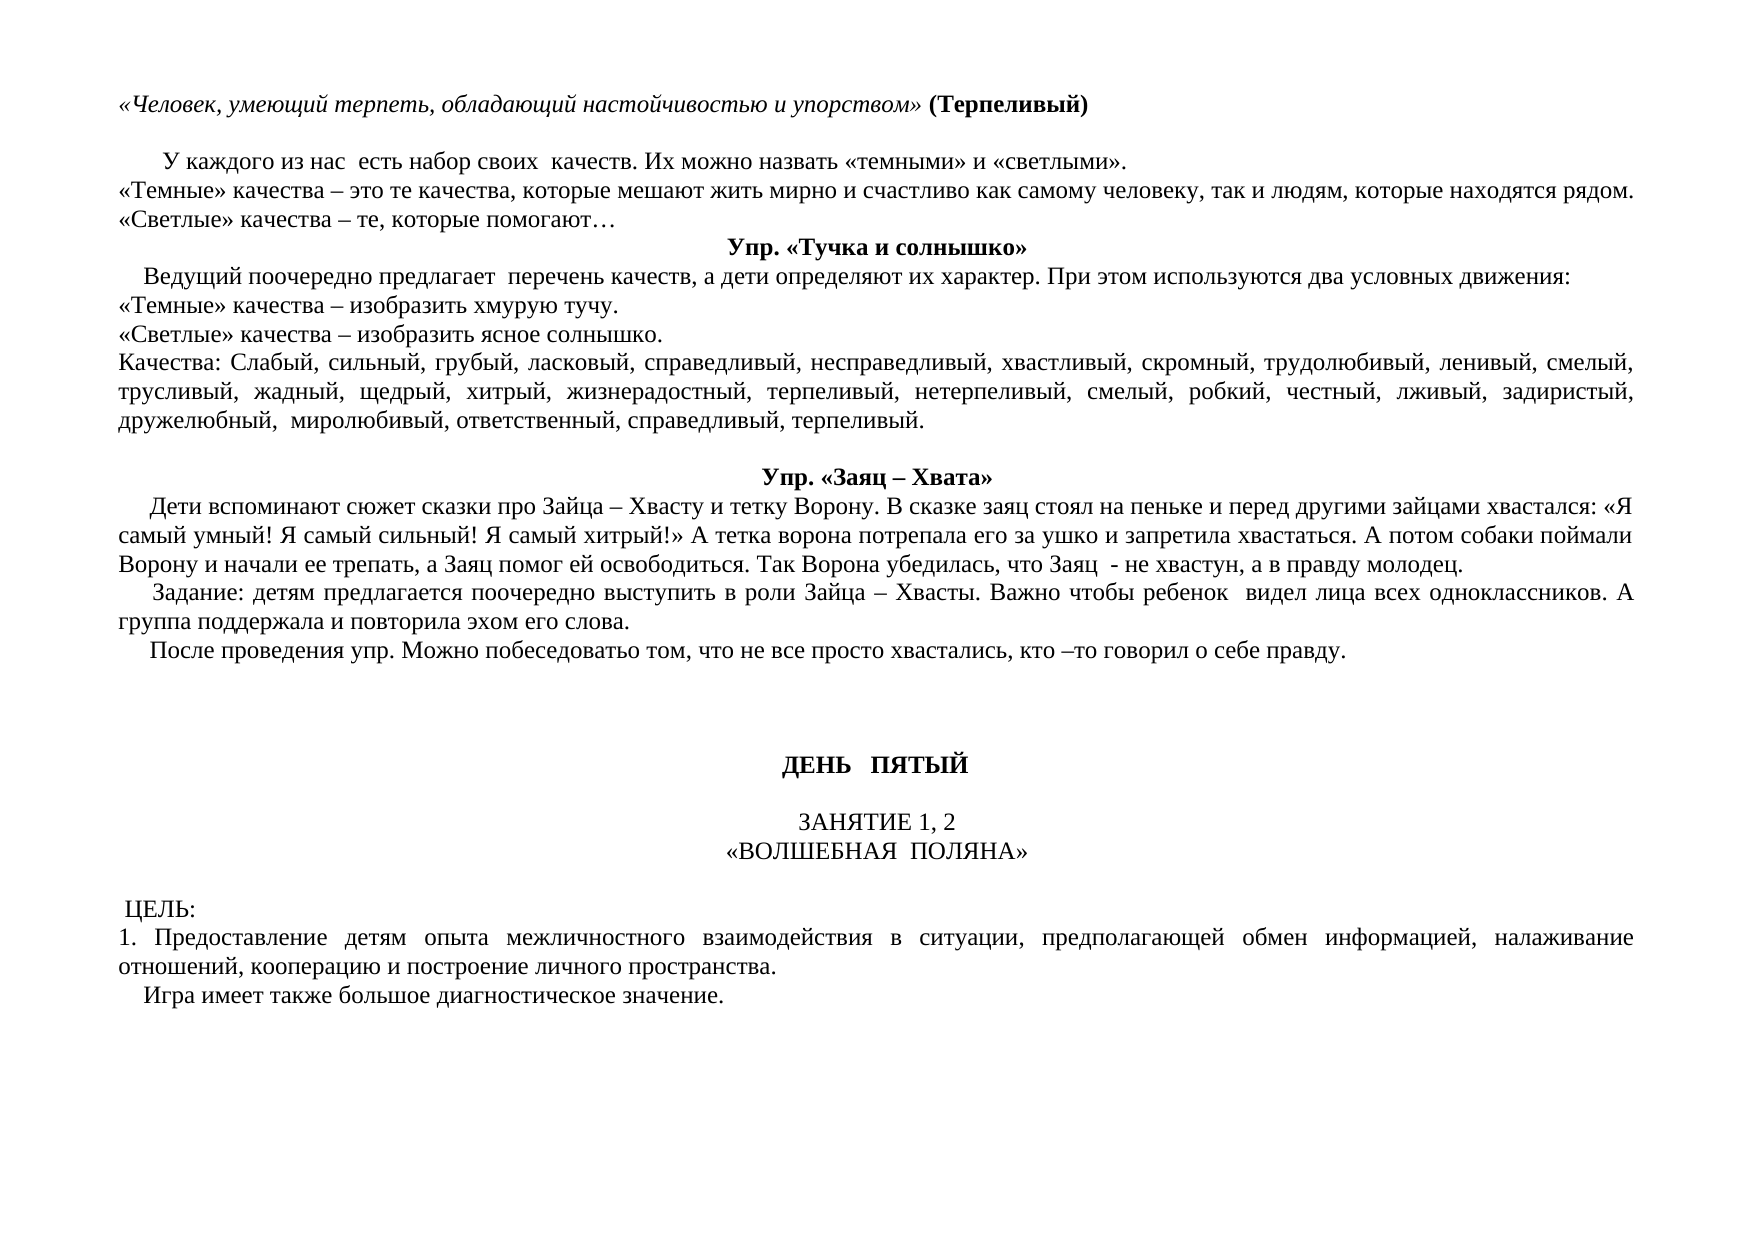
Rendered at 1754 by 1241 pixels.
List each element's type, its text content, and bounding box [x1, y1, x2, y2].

text Упр. «Тучка и солнышко» [118, 232, 1636, 261]
text У каждого из нас есть набор своих качеств. Их можно назвать «темными» и «светлыми». [118, 146, 1636, 175]
text «Человек, умеющий терпеть, обладающий настойчивостью и упорством» (Терпеливый) [118, 89, 1636, 117]
text После проведения упр. Можно побеседоватьо том, что не все просто хвастались, кто –то говорил о себе правду. [118, 635, 1636, 664]
text ЗАНЯТИЕ 1, 2 [118, 807, 1636, 836]
text Упр. «Заяц – Хвата» [118, 462, 1636, 491]
text «Светлые» качества – изобразить ясное солнышко. [118, 319, 1636, 347]
text «Темные» качества – изобразить хмурую тучу. [118, 290, 1636, 319]
text Задание: детям предлагается поочередно выступить в роли Зайца – Хвасты. Важно чтобы ребенок видел лица всех одноклассников. А группа поддержала и повторила эхом его слова. [118, 577, 1636, 635]
text Качества: Слабый, сильный, грубый, ласковый, справедливый, несправедливый, хвастливый, скромный, трудолюбивый, ленивый, смелый, трусливый, жадный, щедрый, хитрый, жизнерадостный, терпеливый, нетерпеливый, смелый, робкий, честный, лживый, задиристый, дружелюбный, миролюбивый, ответственный, справедливый, терпеливый. [118, 347, 1636, 434]
text «Темные» качества – это те качества, которые мешают жить мирно и счастливо как самому человеку, так и людям, которые находятся рядом. «Светлые» качества – те, которые помогают… [118, 175, 1636, 232]
text ЦЕЛЬ: [118, 894, 1636, 922]
text ДЕНЬ ПЯТЫЙ [708, 750, 1636, 779]
text Ведущий поочередно предлагает перечень качеств, а дети определяют их характер. При этом используются два условных движения: [118, 261, 1636, 290]
text Игра имеет также большое диагностическое значение. [118, 980, 1636, 1009]
text «ВОЛШЕБНАЯ ПОЛЯНА» [118, 836, 1636, 865]
text 1. Предоставление детям опыта межличностного взаимодействия в ситуации, предполагающей обмен информацией, налаживание отношений, кооперацию и построение личного пространства. [118, 922, 1636, 980]
text Дети вспоминают сюжет сказки про Зайца – Хвасту и тетку Ворону. В сказке заяц стоял на пеньке и перед другими зайцами хвастался: «Я самый умный! Я самый сильный! Я самый хитрый!» А тетка ворона потрепала его за ушко и запретила хвастаться. А потом собаки поймали Ворону и начали ее трепать, а Заяц помог ей освободиться. Так Ворона убедилась, что Заяц - не хвастун, а в правду молодец. [118, 491, 1636, 577]
